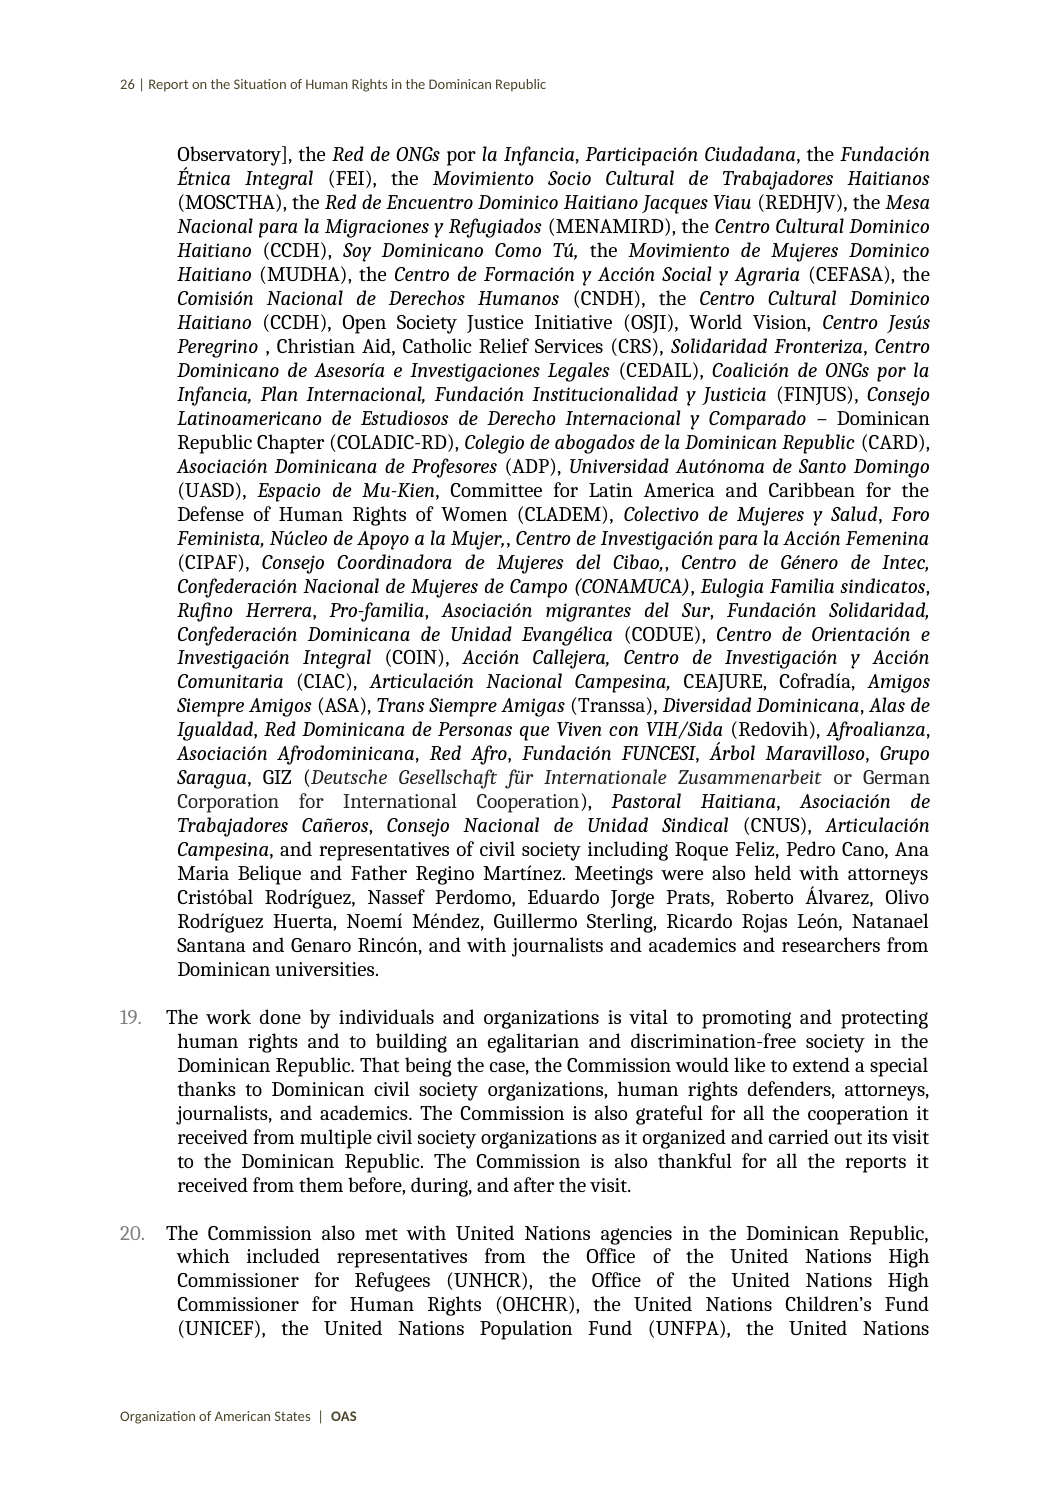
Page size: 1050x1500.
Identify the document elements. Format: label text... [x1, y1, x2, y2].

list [120, 143, 930, 982]
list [120, 1221, 930, 1341]
list The work done by individuals and organizations is vital to promoting and protecting human rights and to building an egalitarian and discrimination-free society in the Dominican Republic. That being the case, the Commission would like to extend a special thanks to Dominican civil society organizations, human rights defenders, attorneys, journalists, and academics. The Commission is also grateful for all the cooperation it received from multiple civil society organizations as it organized and carried out its visit to the Dominican Republic. The Commission is also thankful for all the reports it received from them before, during, and after the visit. [120, 1006, 930, 1197]
